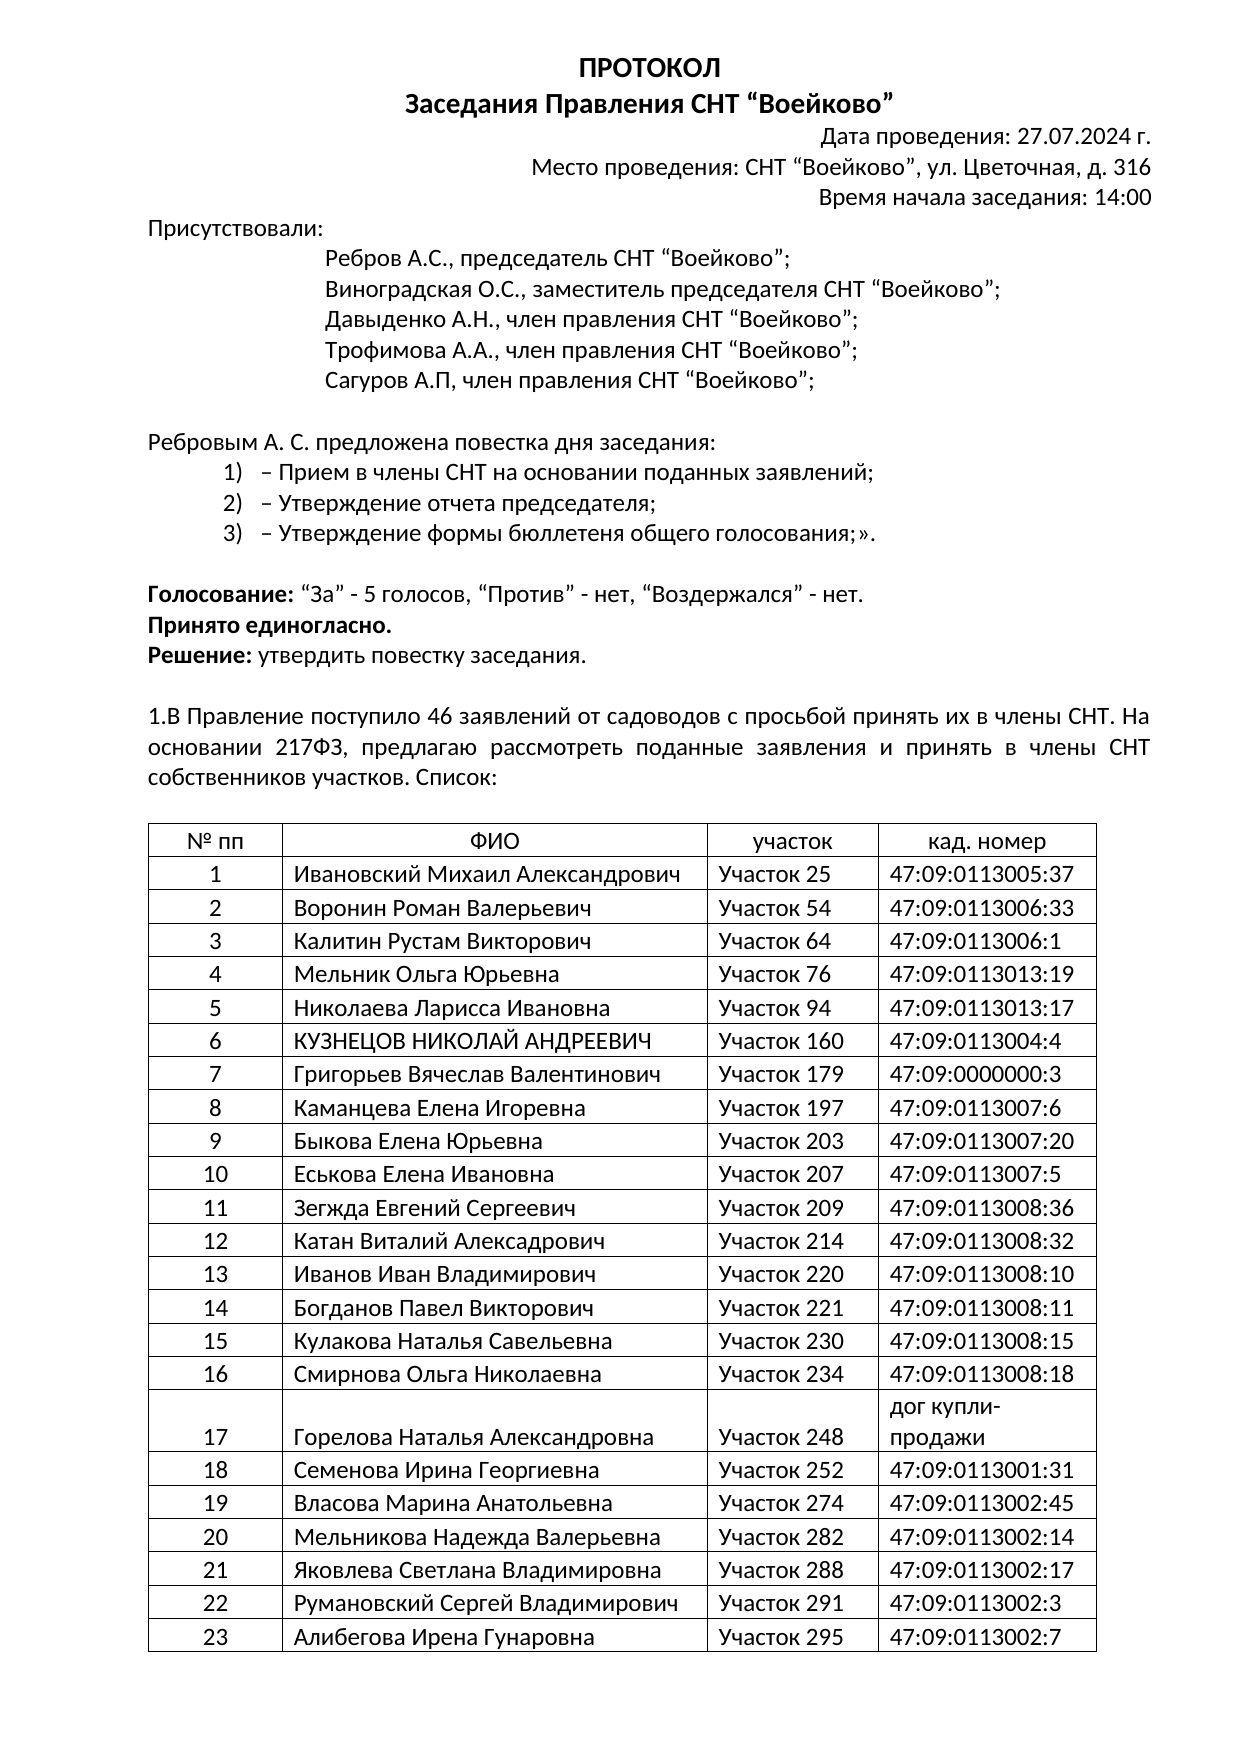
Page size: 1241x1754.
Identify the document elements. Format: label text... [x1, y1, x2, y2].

table_cell 18 [149, 1452, 282, 1484]
table_cell 23 [149, 1619, 282, 1651]
table_cell 47:09:0113004:4 [879, 1024, 1096, 1056]
table_cell Мельникова Надежда Валерьевна [283, 1519, 707, 1551]
table_cell Участок 282 [708, 1519, 878, 1551]
table_cell 17 [149, 1390, 282, 1451]
table_cell Участок 179 [708, 1057, 878, 1089]
table_cell 47:09:0113002:45 [879, 1486, 1096, 1518]
table_cell 47:09:0113002:3 [879, 1586, 1096, 1618]
table_cell Участок 25 [708, 857, 878, 889]
table_cell Алибегова Ирена Гунаровна [283, 1619, 707, 1651]
table_cell 47:09:0113008:15 [879, 1324, 1096, 1356]
table_cell Румановский Сергей Владимирович [283, 1586, 707, 1618]
table_cell Участок 160 [708, 1024, 878, 1056]
table_cell 15 [149, 1324, 282, 1356]
text 1.В Правление поступило 46 заявлений от садоводов с просьбой принять их в члены СНТ. На основании 217ФЗ, предлагаю рассмотреть поданные заявления и принять в члены СНТ собственников участков. Список: [148, 700, 1152, 792]
table_cell Участок 295 [708, 1619, 878, 1651]
table_cell 47:09:0113013:19 [879, 957, 1096, 989]
table_cell 47:09:0113013:17 [879, 990, 1096, 1022]
table_cell 5 [149, 990, 282, 1022]
table_header № пп [149, 824, 282, 856]
text Ребров А.С., председатель СНТ “Воейково”; [325, 243, 1152, 273]
table_cell 47:09:0113007:20 [879, 1124, 1096, 1156]
table_cell дог купли-продажи [879, 1390, 1096, 1451]
text Присутствовали: [148, 212, 1152, 243]
table_cell Участок 248 [708, 1390, 878, 1451]
table_cell Калитин Рустам Викторович [283, 924, 707, 956]
table_cell 47:09:0113002:14 [879, 1519, 1096, 1551]
table_cell Горелова Наталья Александровна [283, 1390, 707, 1451]
table_cell 6 [149, 1024, 282, 1056]
table_cell Участок 203 [708, 1124, 878, 1156]
text Ребровым А. С. предложена повестка дня заседания: [148, 426, 1152, 456]
text Голосование: “За” - 5 голосов, “Против” - нет, “Воздержался” - нет. [148, 578, 1152, 609]
table_cell Участок 221 [708, 1290, 878, 1322]
table_cell 47:09:0113008:10 [879, 1257, 1096, 1289]
text Виноградская О.С., заместитель председателя СНТ “Воейково”; [325, 273, 1152, 304]
table_cell Ивановский Михаил Александрович [283, 857, 707, 889]
text Давыденко А.Н., член правления СНТ “Воейково”; [325, 304, 1152, 334]
table_cell Участок 288 [708, 1552, 878, 1584]
table_cell Еськова Елена Ивановна [283, 1157, 707, 1189]
table_cell 7 [149, 1057, 282, 1089]
table_cell Яковлева Светлана Владимировна [283, 1552, 707, 1584]
table_cell 10 [149, 1157, 282, 1189]
table_cell 1 [149, 857, 282, 889]
table_cell 11 [149, 1190, 282, 1222]
text Трофимова А.А., член правления СНТ “Воейково”; [325, 334, 1152, 365]
table_cell Власова Марина Анатольевна [283, 1486, 707, 1518]
list – Утверждение формы бюллетеня общего голосования;». [223, 517, 1152, 548]
table_cell 47:09:0113001:31 [879, 1452, 1096, 1484]
table_cell Участок 220 [708, 1257, 878, 1289]
table_cell Участок 214 [708, 1224, 878, 1256]
table_cell Мельник Ольга Юрьевна [283, 957, 707, 989]
table_cell 47:09:0113005:37 [879, 857, 1096, 889]
table_cell КУЗНЕЦОВ НИКОЛАЙ АНДРЕЕВИЧ [283, 1024, 707, 1056]
table_cell Участок 291 [708, 1586, 878, 1618]
table_cell Иванов Иван Владимирович [283, 1257, 707, 1289]
table_cell Участок 209 [708, 1190, 878, 1222]
table_cell 47:09:0000000:3 [879, 1057, 1096, 1089]
table_cell Зегжда Евгений Сергеевич [283, 1190, 707, 1222]
table_cell Участок 197 [708, 1090, 878, 1122]
table_cell 9 [149, 1124, 282, 1156]
table_cell 47:09:0113002:17 [879, 1552, 1096, 1584]
table_cell 47:09:0113008:32 [879, 1224, 1096, 1256]
table_cell 8 [149, 1090, 282, 1122]
table_cell 20 [149, 1519, 282, 1551]
table_cell 47:09:0113008:11 [879, 1290, 1096, 1322]
text ПРОТОКОЛ [148, 49, 1152, 85]
table_cell Воронин Роман Валерьевич [283, 890, 707, 922]
table_cell Участок 230 [708, 1324, 878, 1356]
table_cell 47:09:0113007:5 [879, 1157, 1096, 1189]
table_cell 47:09:0113006:33 [879, 890, 1096, 922]
table_cell 13 [149, 1257, 282, 1289]
table_cell 47:09:0113007:6 [879, 1090, 1096, 1122]
table_cell 16 [149, 1357, 282, 1389]
table_cell Семенова Ирина Георгиевна [283, 1452, 707, 1484]
table_cell 22 [149, 1586, 282, 1618]
table_cell 21 [149, 1552, 282, 1584]
table_cell 47:09:0113006:1 [879, 924, 1096, 956]
table_cell Быкова Елена Юрьевна [283, 1124, 707, 1156]
table_header ФИО [283, 824, 707, 856]
table_cell Участок 207 [708, 1157, 878, 1189]
table_cell Григорьев Вячеслав Валентинович [283, 1057, 707, 1089]
table_cell 3 [149, 924, 282, 956]
text Заседания Правления СНТ “Воейково” [148, 85, 1152, 121]
table_cell 47:09:0113002:7 [879, 1619, 1096, 1651]
table_cell Участок 64 [708, 924, 878, 956]
table_cell 14 [149, 1290, 282, 1322]
table_header участок [708, 824, 878, 856]
text Время начала заседания: 14:00 [148, 182, 1152, 212]
table_cell Катан Виталий Алексадрович [283, 1224, 707, 1256]
text Место проведения: СНТ “Воейково”, ул. Цветочная, д. 316 [148, 151, 1152, 182]
list – Прием в члены СНТ на основании поданных заявлений; [223, 456, 1152, 487]
table_cell 4 [149, 957, 282, 989]
text Сагуров А.П, член правления СНТ “Воейково”; [325, 365, 1152, 395]
text Принято единогласно. [148, 609, 1152, 639]
table_cell Участок 252 [708, 1452, 878, 1484]
text Дата проведения: 27.07.2024 г. [148, 121, 1152, 151]
table_cell 47:09:0113008:36 [879, 1190, 1096, 1222]
table_cell Участок 54 [708, 890, 878, 922]
list – Утверждение отчета председателя; [223, 487, 1152, 517]
table_cell Каманцева Елена Игоревна [283, 1090, 707, 1122]
table_cell Участок 234 [708, 1357, 878, 1389]
table_cell 12 [149, 1224, 282, 1256]
table_cell Участок 274 [708, 1486, 878, 1518]
table_cell 47:09:0113008:18 [879, 1357, 1096, 1389]
table_cell Смирнова Ольга Николаевна [283, 1357, 707, 1389]
table_cell Богданов Павел Викторович [283, 1290, 707, 1322]
table_cell Кулакова Наталья Савельевна [283, 1324, 707, 1356]
table_cell Николаева Ларисса Ивановна [283, 990, 707, 1022]
text Решение: утвердить повестку заседания. [148, 639, 1152, 670]
table_cell 2 [149, 890, 282, 922]
table_cell 19 [149, 1486, 282, 1518]
table_cell Участок 76 [708, 957, 878, 989]
table_cell Участок 94 [708, 990, 878, 1022]
table_header кад. номер [879, 824, 1096, 856]
